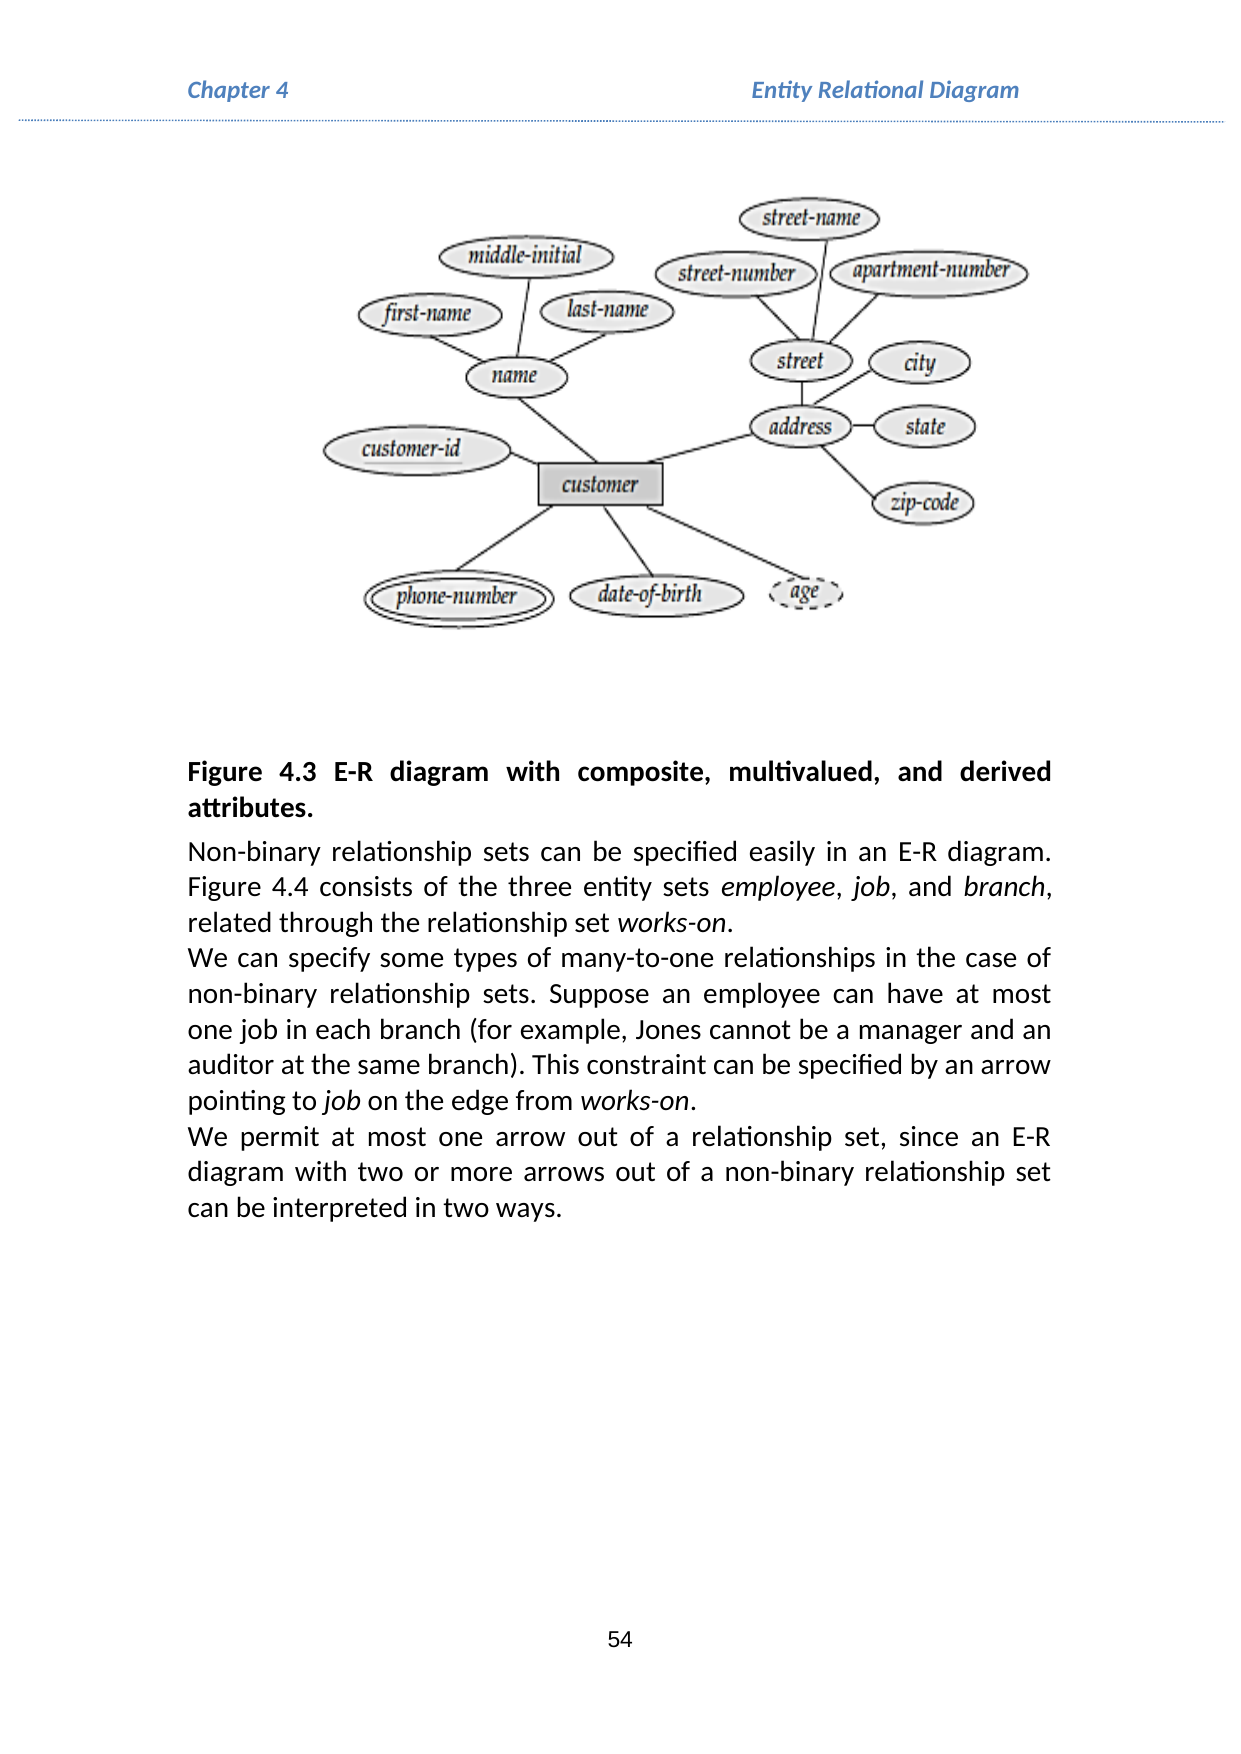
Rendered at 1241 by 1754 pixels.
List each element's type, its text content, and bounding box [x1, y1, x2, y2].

picture [187, 159, 1116, 646]
text We can specify some types of many-to-one relationships in the case of non-binary relationship sets. Suppose an employee can have at most one job in each branch (for example, Jones cannot be a manager and an auditor at the same branch). This constraint can be specified by an arrow pointing to job on the edge from works-on. [187, 939, 1053, 1118]
text Non-binary relationship sets can be specified easily in an E-R diagram. Figure 4.4 consists of the three entity sets employee, job, and branch, related through the relationship set works-on. [187, 833, 1053, 939]
text Figure 4.3 E-R diagram with composite, multivalued, and derived attributes. [187, 753, 1053, 824]
text We permit at most one arrow out of a relationship set, since an E-R diagram with two or more arrows out of a non-binary relationship set can be interpreted in two ways. [187, 1118, 1053, 1224]
